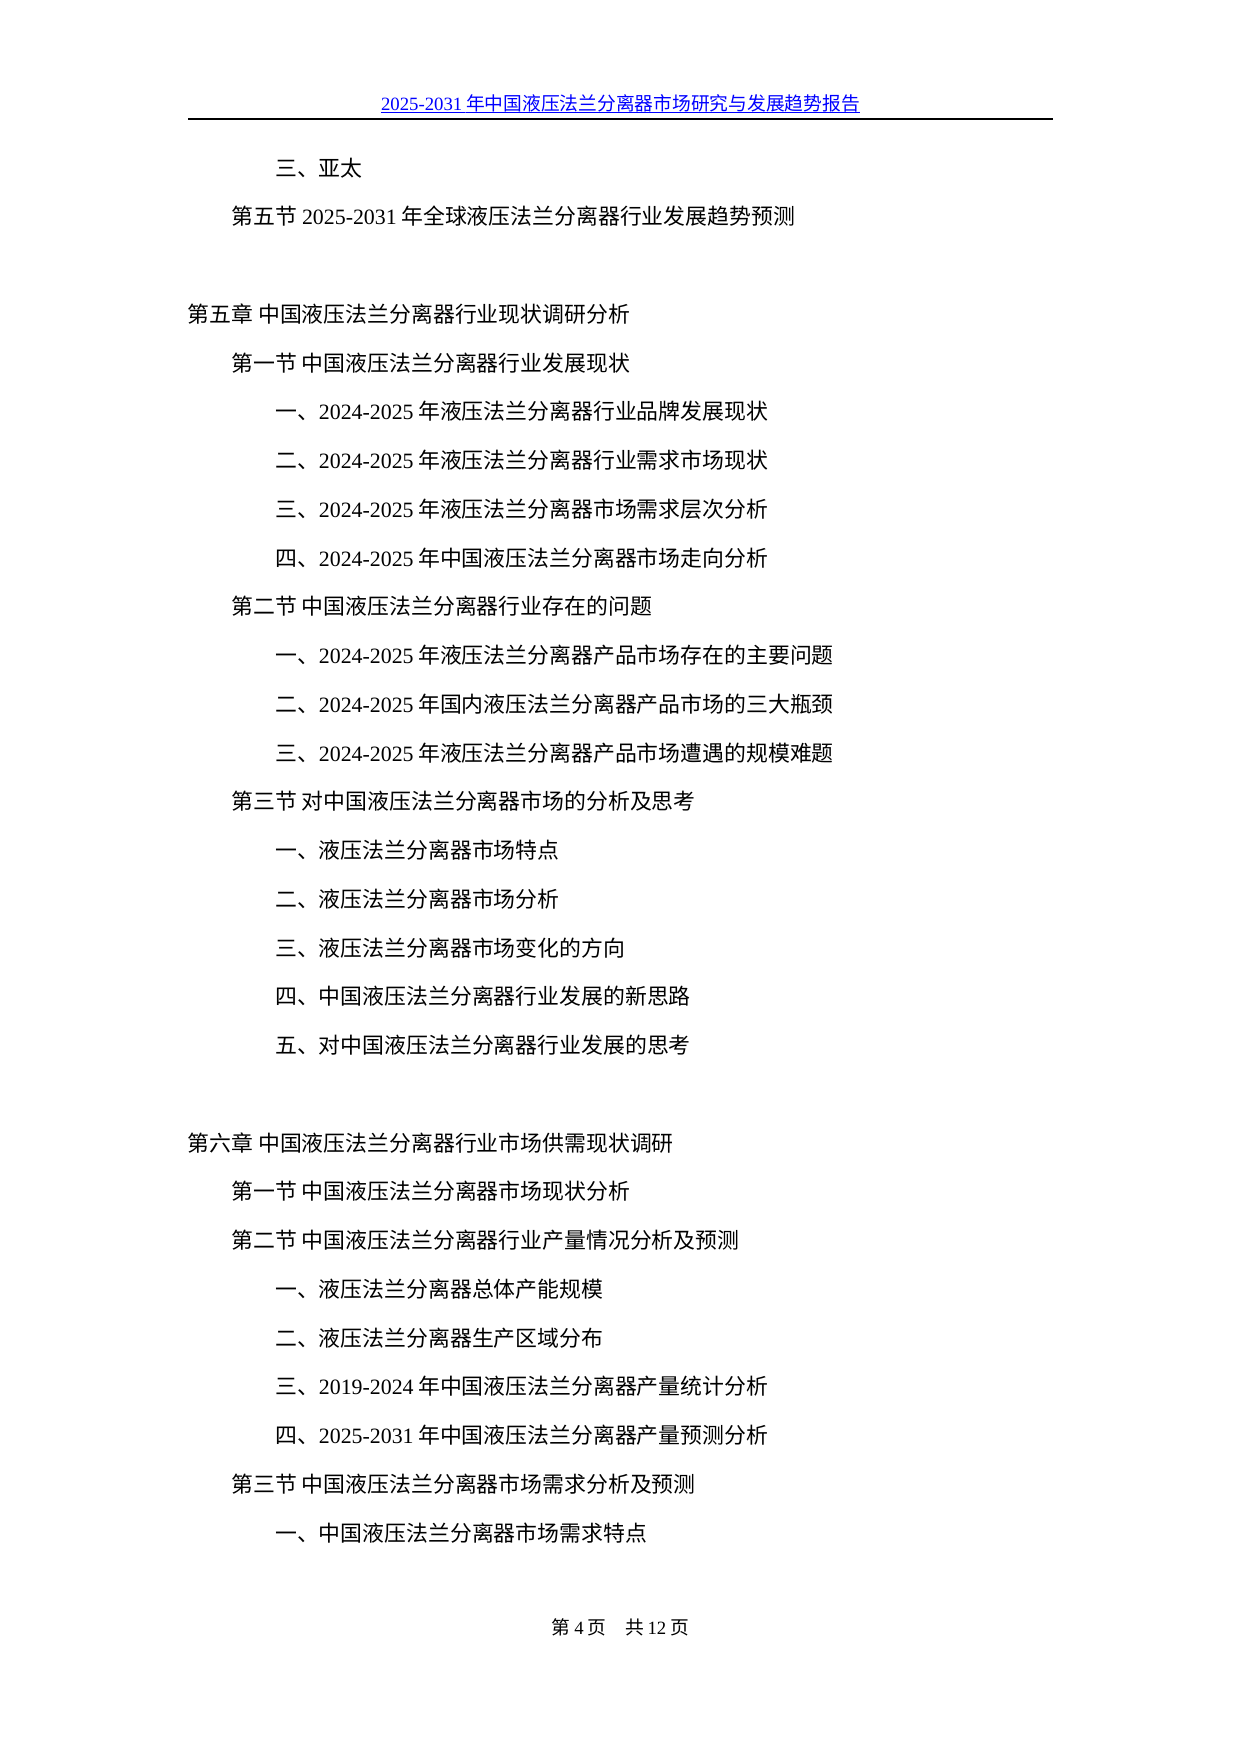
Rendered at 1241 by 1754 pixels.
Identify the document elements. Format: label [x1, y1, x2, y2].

text [187, 150, 1053, 1548]
